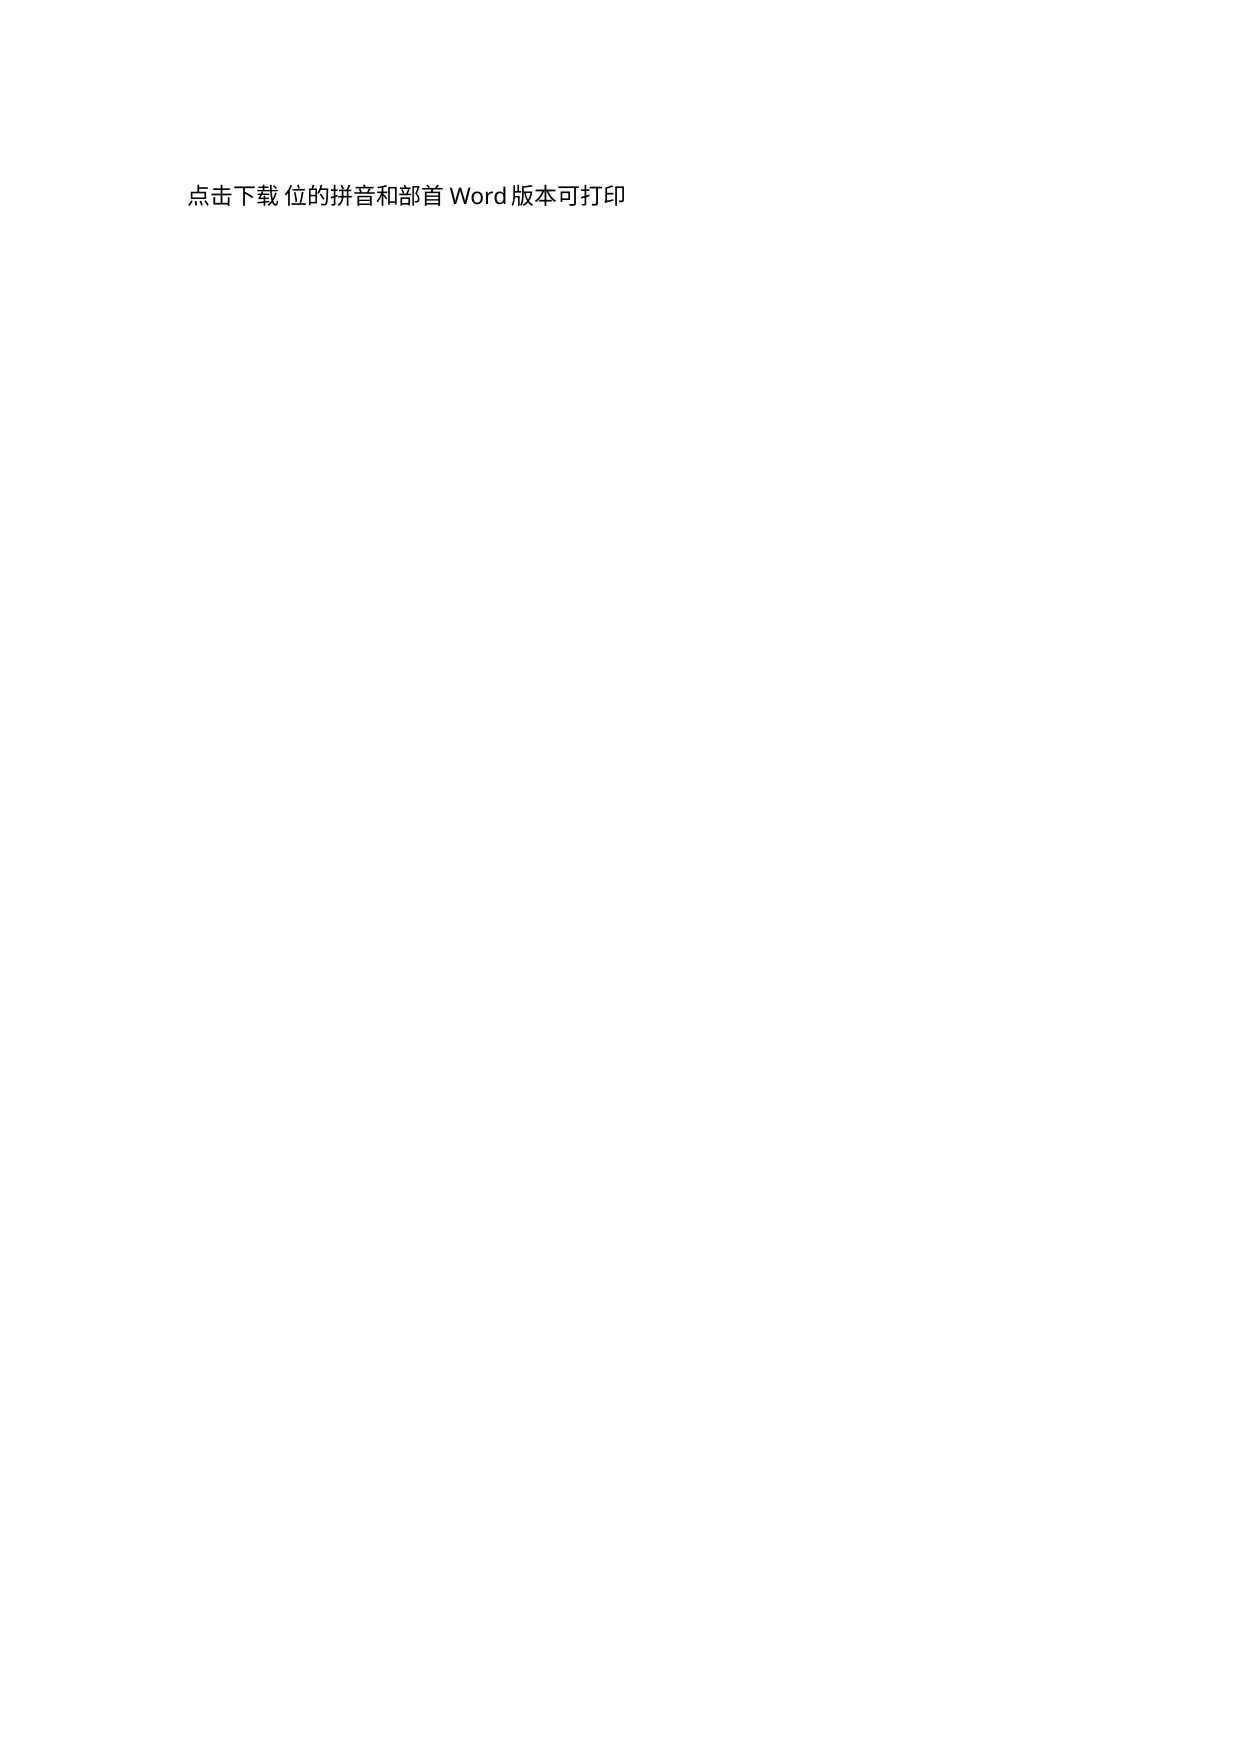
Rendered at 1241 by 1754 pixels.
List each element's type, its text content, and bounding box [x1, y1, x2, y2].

text 点击下载 位的拼音和部首Word版本可打印 [187, 162, 1053, 227]
